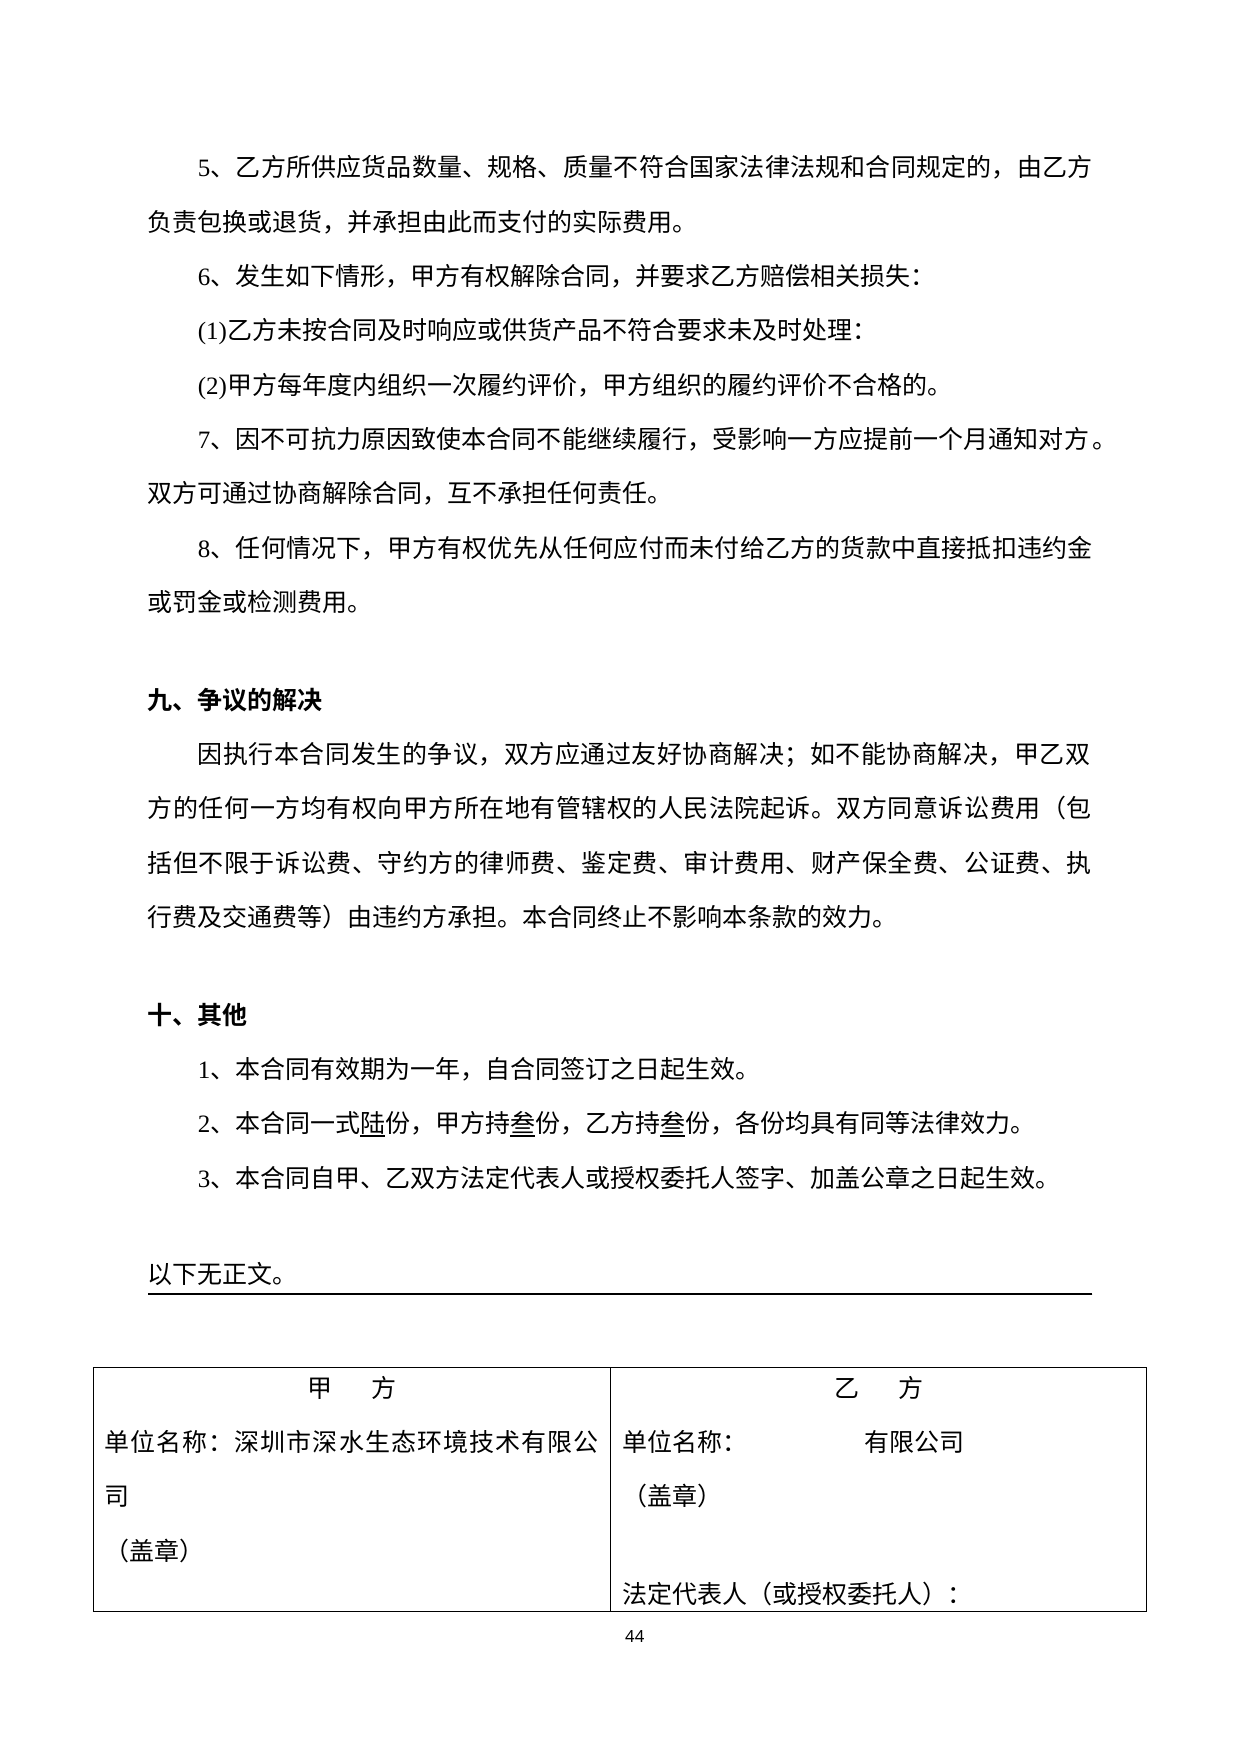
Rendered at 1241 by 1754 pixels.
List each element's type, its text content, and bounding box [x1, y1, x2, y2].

text (1)乙方未按合同及时响应或供货产品不符合要求未及时处理： [148, 311, 1092, 347]
text 3、本合同自甲、乙双方法定代表人或授权委托人签字、加盖公章之日起生效。 [148, 1158, 1092, 1194]
text 九、争议的解决 [148, 680, 1092, 716]
text 以下无正文。 [148, 1255, 1092, 1293]
text 5、乙方所供应货品数量、规格、质量不符合国家法律法规和合同规定的，由乙方负责包换或退货，并承担由此而支付的实际费用。 [148, 148, 1092, 238]
text 8、任何情况下，甲方有权优先从任何应付而未付给乙方的货款中直接抵扣违约金或罚金或检测费用。 [148, 528, 1092, 619]
text 十、其他 [148, 995, 1092, 1031]
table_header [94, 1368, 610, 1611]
text 7、因不可抗力原因致使本合同不能继续履行，受影响一方应提前一个月通知对方。双方可通过协商解除合同，互不承担任何责任。 [148, 419, 1092, 510]
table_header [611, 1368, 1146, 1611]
text 因执行本合同发生的争议，双方应通过友好协商解决；如不能协商解决，甲乙双方的任何一方均有权向甲方所在地有管辖权的人民法院起诉。双方同意诉讼费用（包括但不限于诉讼费、守约方的律师费、鉴定费、审计费用、财产保全费、公证费、执行费及交通费等）由违约方承担。本合同终止不影响本条款的效力。 [148, 734, 1092, 934]
text 6、发生如下情形，甲方有权解除合同，并要求乙方赔偿相关损失： [148, 256, 1092, 293]
text (2)甲方每年度内组织一次履约评价，甲方组织的履约评价不合格的。 [148, 365, 1092, 401]
text 2、本合同一式陆份，甲方持叁份，乙方持叁份，各份均具有同等法律效力。 [148, 1104, 1092, 1140]
text 1、本合同有效期为一年，自合同签订之日起生效。 [148, 1049, 1092, 1086]
